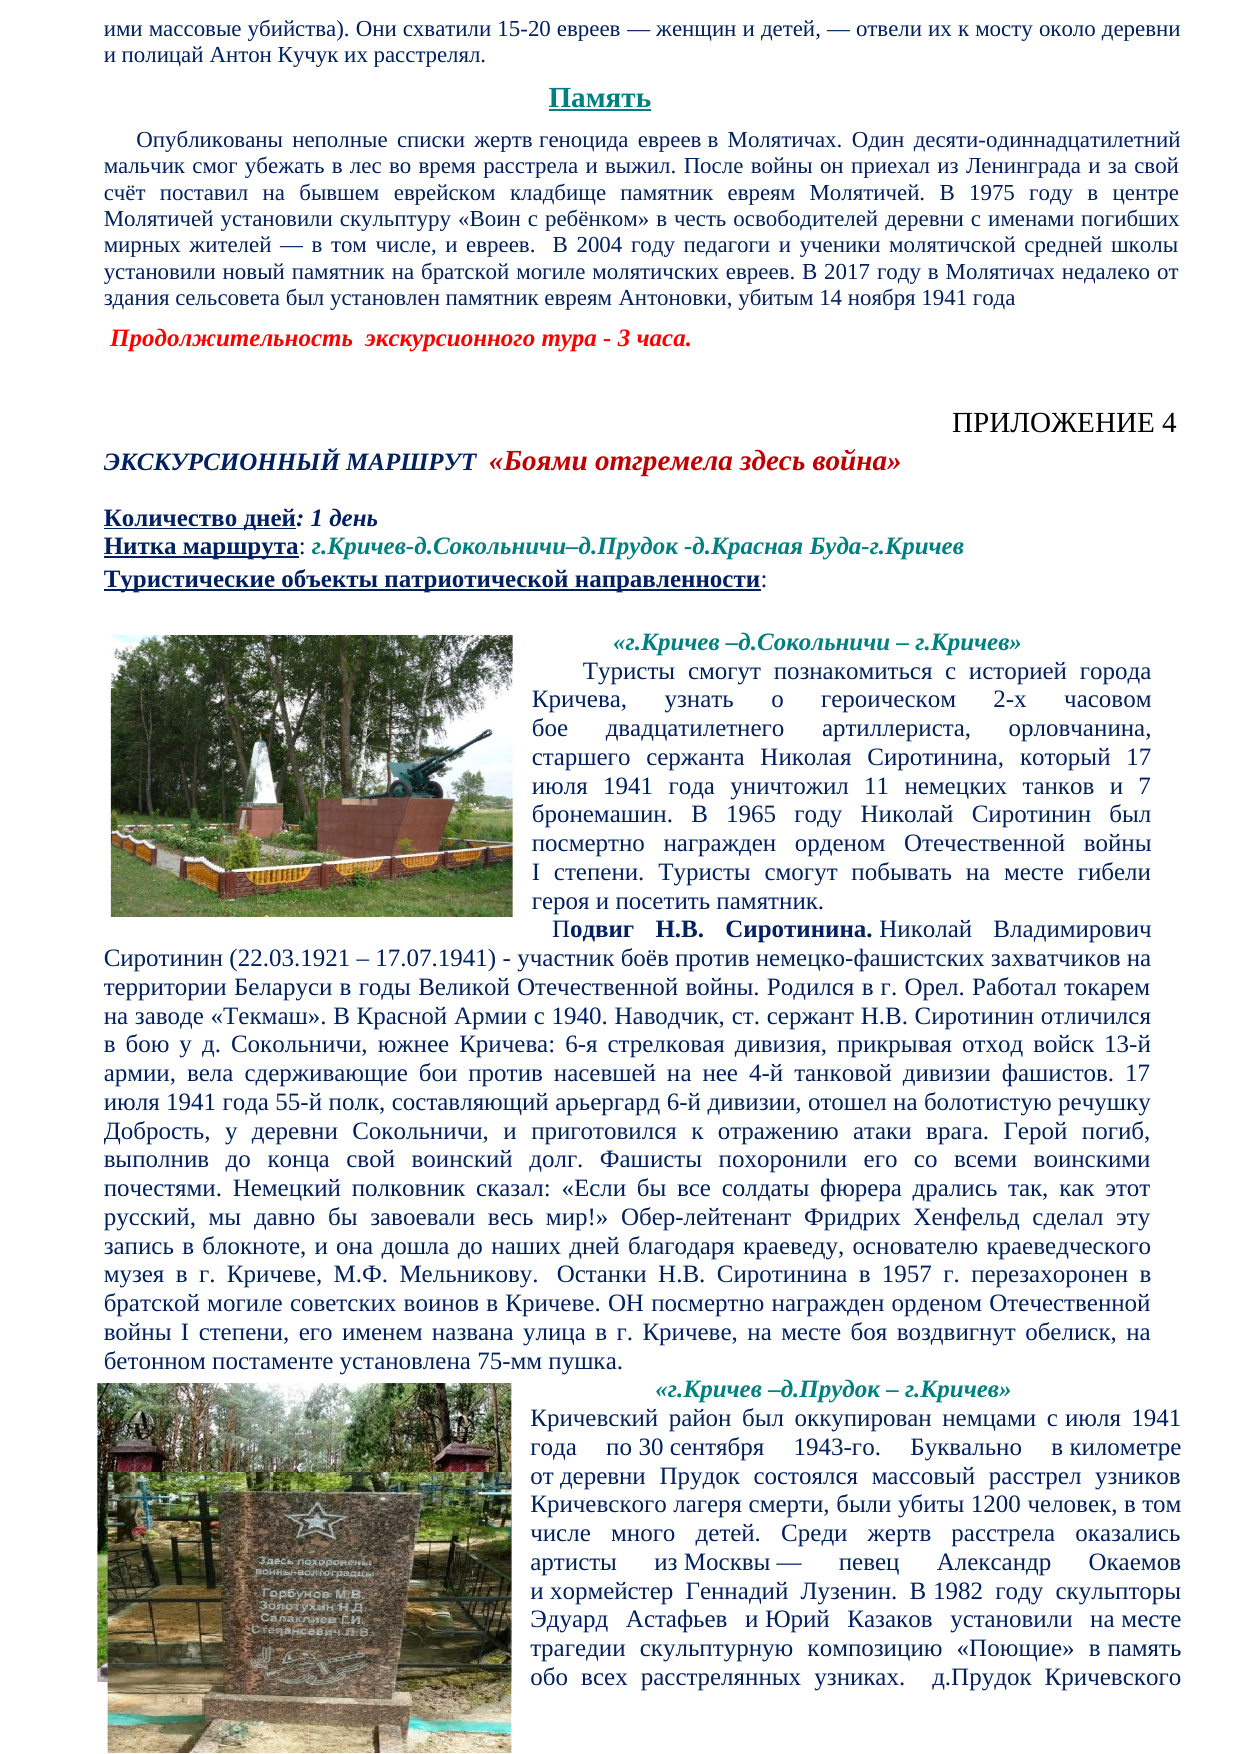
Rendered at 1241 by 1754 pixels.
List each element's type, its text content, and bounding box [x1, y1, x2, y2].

text Продолжительность экскурсионного тура - 3 часа. [103, 323, 1181, 352]
text «г.Кричев –д.Прудок – г.Кричев» [103, 1374, 1181, 1403]
text Память [103, 80, 1181, 113]
text Опубликованы неполные списки жертв геноцида евреев в Молятичах. Один десяти-одиннадцатилетний мальчик смог убежать в лес во время расстрела и выжил. После войны он приехал из Ленинграда и за свой счёт поставил на бывшем еврейском кладбище памятник евреям Молятичей. В 1975 году в центре Молятичей установили скульптуру «Воин с ребёнком» в честь освободителей деревни с именами погибших мирных жителей — в том числе, и евреев. В 2004 году педагоги и ученики молятичской средней школы установили новый памятник на братской могиле молятичских евреев. В 2017 году в Молятичах недалеко от здания сельсовета был установлен памятник евреям Антоновки, убитым 14 ноября 1941 года [103, 126, 1181, 311]
text Туристические объекты патриотической направленности: [103, 564, 1181, 593]
picture [95, 1383, 512, 1751]
text «г.Кричев –д.Сокольничи – г.Кричев» [103, 627, 1181, 656]
text ПРИЛОЖЕНИЕ 4 ЭКСКУРСИОННЫЙ МАРШРУТ «Боями отгремела здесь война» [103, 405, 1181, 477]
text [103, 15, 1181, 67]
text Туристы смогут познакомиться с историей города Кричева, узнать о героическом 2-х часовом бое двадцатилетнего артиллериста, орловчанина, старшего сержанта Николая Сиротинина, который 17 июля 1941 года уничтожил 11 немецких танков и 7 бронемашин. В 1965 году Николай Сиротинин был посмертно награжден орденом Отечественной войны I степени. Туристы смогут побывать на месте гибели героя и посетить памятник. [103, 656, 1152, 914]
text Нитка маршрута: г.Кричев-д.Сокольничи–д.Прудок -д.Красная Буда-г.Кричев [103, 531, 1181, 560]
text Количество дней: 1 день [103, 503, 1181, 531]
text Подвиг Н.В. Сиротинина. Николай Владимирович Сиротинин (22.03.1921 – 17.07.1941) - участник боёв против немецко-фашистских захватчиков на территории Беларуси в годы Великой Отечественной войны. Родился в г. Орел. Работал токарем на заводе «Текмаш». В Красной Армии с 1940. Наводчик, ст. сержант Н.В. Сиротинин отличился в бою у д. Сокольничи, южнее Кричева: 6-я стрелковая дивизия, прикрывая отход войск 13-й армии, вела сдерживающие бои против насевшей на нее 4-й танковой дивизии фашистов. 17 июля 1941 года 55-й полк, составляющий арьергард 6-й дивизии, отошел на болотистую речушку Добрость, у деревни Сокольничи, и приготовился к отражению атаки врага. Герой погиб, выполнив до конца свой воинский долг. Фашисты похоронили его со всеми воинскими почестями. Немецкий полковник сказал: «Если бы все солдаты фюрера дрались так, как этот русский, мы давно бы завоевали весь мир!» Обер-лейтенант Фридрих Хенфельд сделал эту запись в блокноте, и она дошла до наших дней благодаря краеведу, основателю краеведческого музея в г. Кричеве, М.Ф. Мельникову. Останки Н.В. Сиротинина в 1957 г. перезахоронен в братской могиле советских воинов в Кричеве. ОН посмертно награжден орденом Отечественной войны I cтепени, его именем названа улица в г. Кричеве, на месте боя воздвигнут обелиск, на бетонном постаменте установлена 75-мм пушка. [103, 914, 1152, 1374]
